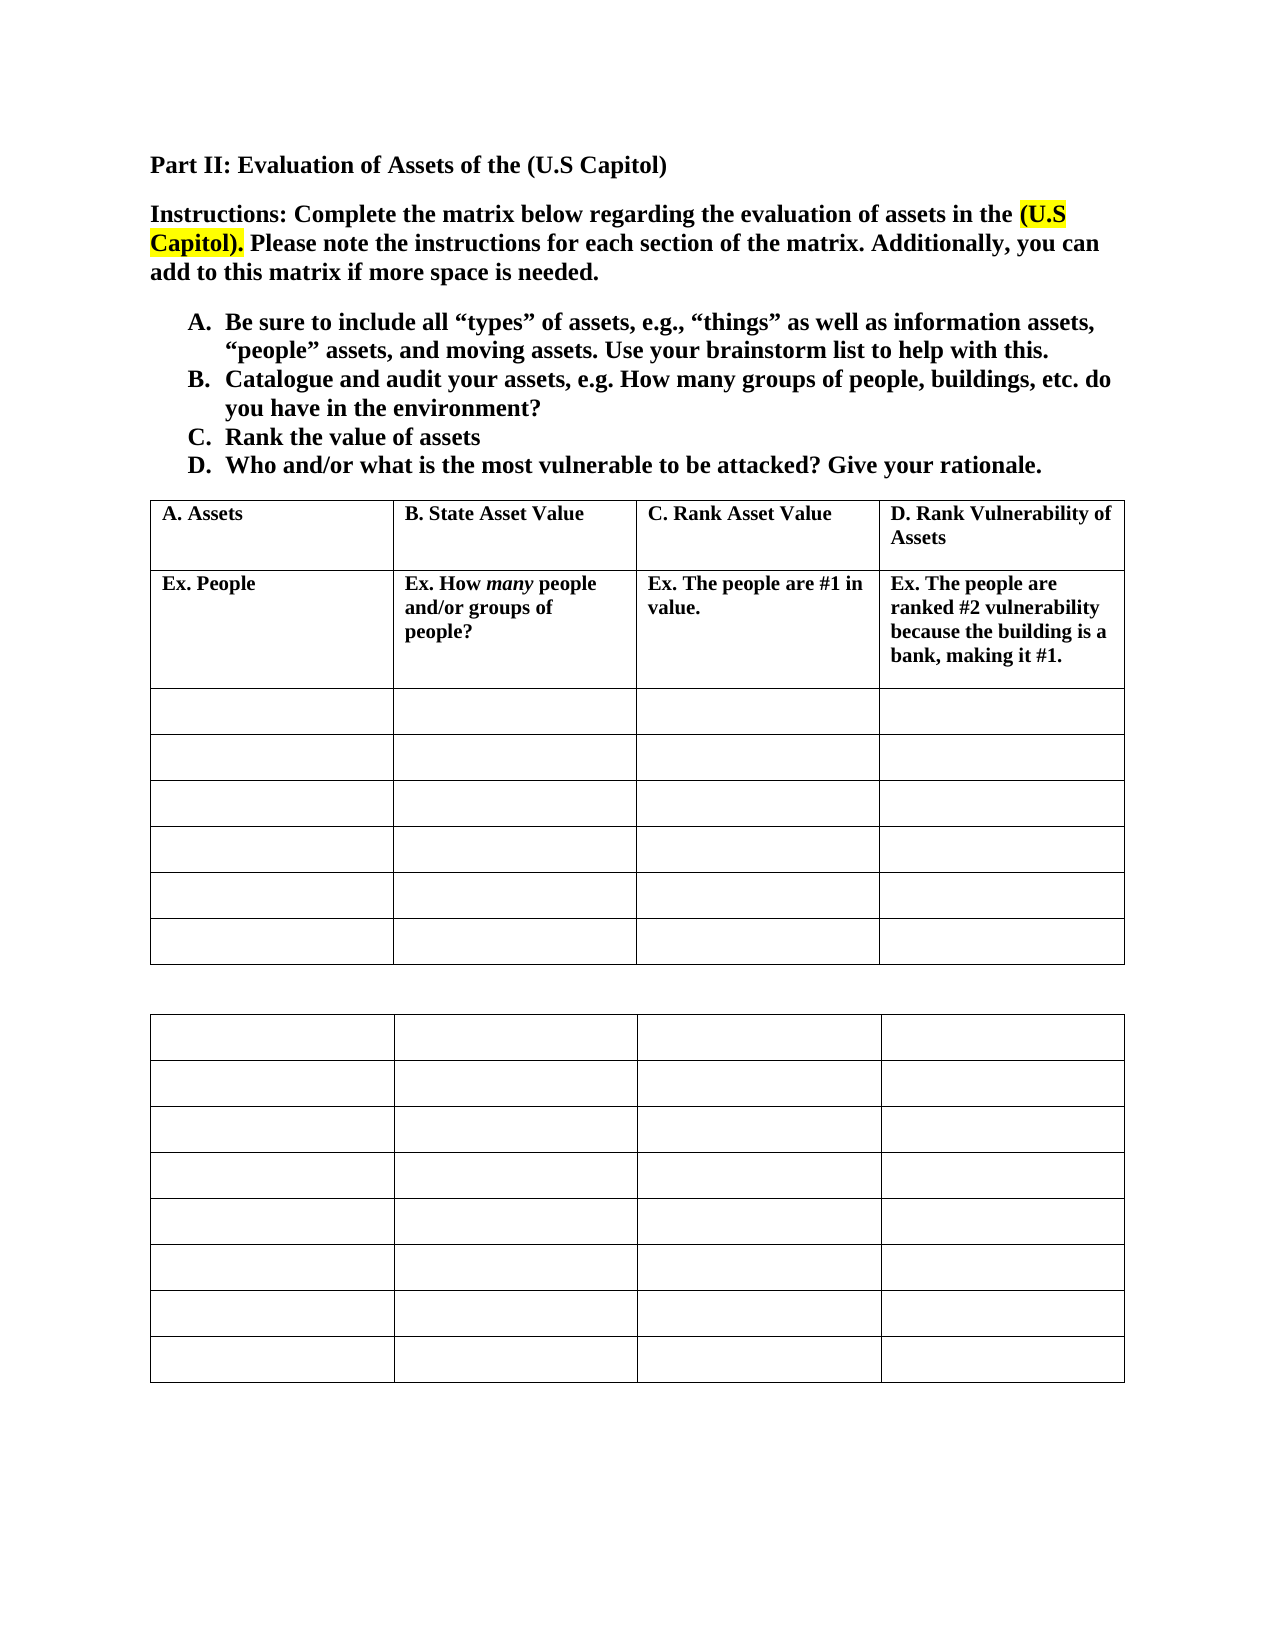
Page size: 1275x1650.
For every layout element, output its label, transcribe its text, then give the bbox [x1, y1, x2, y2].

list Be sure to include all “types” of assets, e.g., “things” as well as information assets, “people” assets, and moving assets. Use your brainstorm list to help with this. [187, 307, 1125, 364]
table_cell [151, 1199, 394, 1244]
table_cell [882, 1061, 1124, 1106]
text Instructions: Complete the matrix below regarding the evaluation of assets in the (U.S Capitol). Please note the instructions for each section of the matrix. Additionally, you can add to this matrix if more space is needed. [150, 199, 1125, 286]
table_cell [394, 919, 636, 964]
list Who and/or what is the most vulnerable to be attacked? Give your rationale. [187, 450, 1125, 479]
table_cell [637, 781, 879, 826]
table_cell Ex. The people are #1 in value. [637, 571, 879, 688]
table_cell [882, 1199, 1124, 1244]
table_cell [637, 689, 879, 734]
table_cell [637, 735, 879, 780]
table_cell [637, 919, 879, 964]
table_cell [394, 735, 636, 780]
table_cell [151, 827, 393, 872]
table_cell [151, 873, 393, 918]
table_cell [880, 919, 1124, 964]
table_cell [638, 1061, 881, 1106]
table_cell [882, 1291, 1124, 1336]
table_cell [395, 1199, 637, 1244]
table_header C. Rank Asset Value [637, 501, 879, 570]
table_cell [395, 1337, 637, 1382]
table_cell [151, 1061, 394, 1106]
list Rank the value of assets [187, 422, 1125, 450]
table_cell Ex. How many people and/or groups of people? [394, 571, 636, 688]
table_header [638, 1015, 881, 1060]
table_header [882, 1015, 1124, 1060]
table_cell [151, 735, 393, 780]
table_cell [638, 1291, 881, 1336]
table_header [151, 1015, 394, 1060]
table_cell Ex. The people are ranked #2 vulnerability because the building is a bank, making it #1. [880, 571, 1124, 688]
table_header D. Rank Vulnerability of Assets [880, 501, 1124, 570]
table_cell [880, 873, 1124, 918]
table_cell [151, 1337, 394, 1382]
table_cell [151, 919, 393, 964]
table_cell [638, 1245, 881, 1290]
table_cell [151, 1291, 394, 1336]
table_header A. Assets [151, 501, 393, 570]
table_cell [394, 781, 636, 826]
table_cell [637, 827, 879, 872]
table_cell [882, 1337, 1124, 1382]
table_cell [395, 1245, 637, 1290]
table_cell [394, 873, 636, 918]
table_cell [882, 1245, 1124, 1290]
table_cell [638, 1337, 881, 1382]
table_cell [637, 873, 879, 918]
list Catalogue and audit your assets, e.g. How many groups of people, buildings, etc. do you have in the environment? [187, 364, 1125, 422]
table_cell [394, 689, 636, 734]
table_cell [151, 781, 393, 826]
table_cell [880, 827, 1124, 872]
table_cell [395, 1061, 637, 1106]
table_cell [638, 1199, 881, 1244]
table_cell [638, 1153, 881, 1198]
table_cell [880, 781, 1124, 826]
table_cell [882, 1107, 1124, 1152]
table_cell [395, 1291, 637, 1336]
table_cell [151, 689, 393, 734]
table_header [395, 1015, 637, 1060]
table_cell [880, 735, 1124, 780]
table_cell [394, 827, 636, 872]
table_cell [151, 1245, 394, 1290]
table_cell [880, 689, 1124, 734]
table_cell [151, 1153, 394, 1198]
table_cell [638, 1107, 881, 1152]
table_header B. State Asset Value [394, 501, 636, 570]
table_cell [395, 1153, 637, 1198]
table_cell [151, 1107, 394, 1152]
table_cell Ex. People [151, 571, 393, 688]
text Part II: Evaluation of Assets of the (U.S Capitol) [150, 150, 1125, 179]
table_cell [395, 1107, 637, 1152]
table_cell [882, 1153, 1124, 1198]
